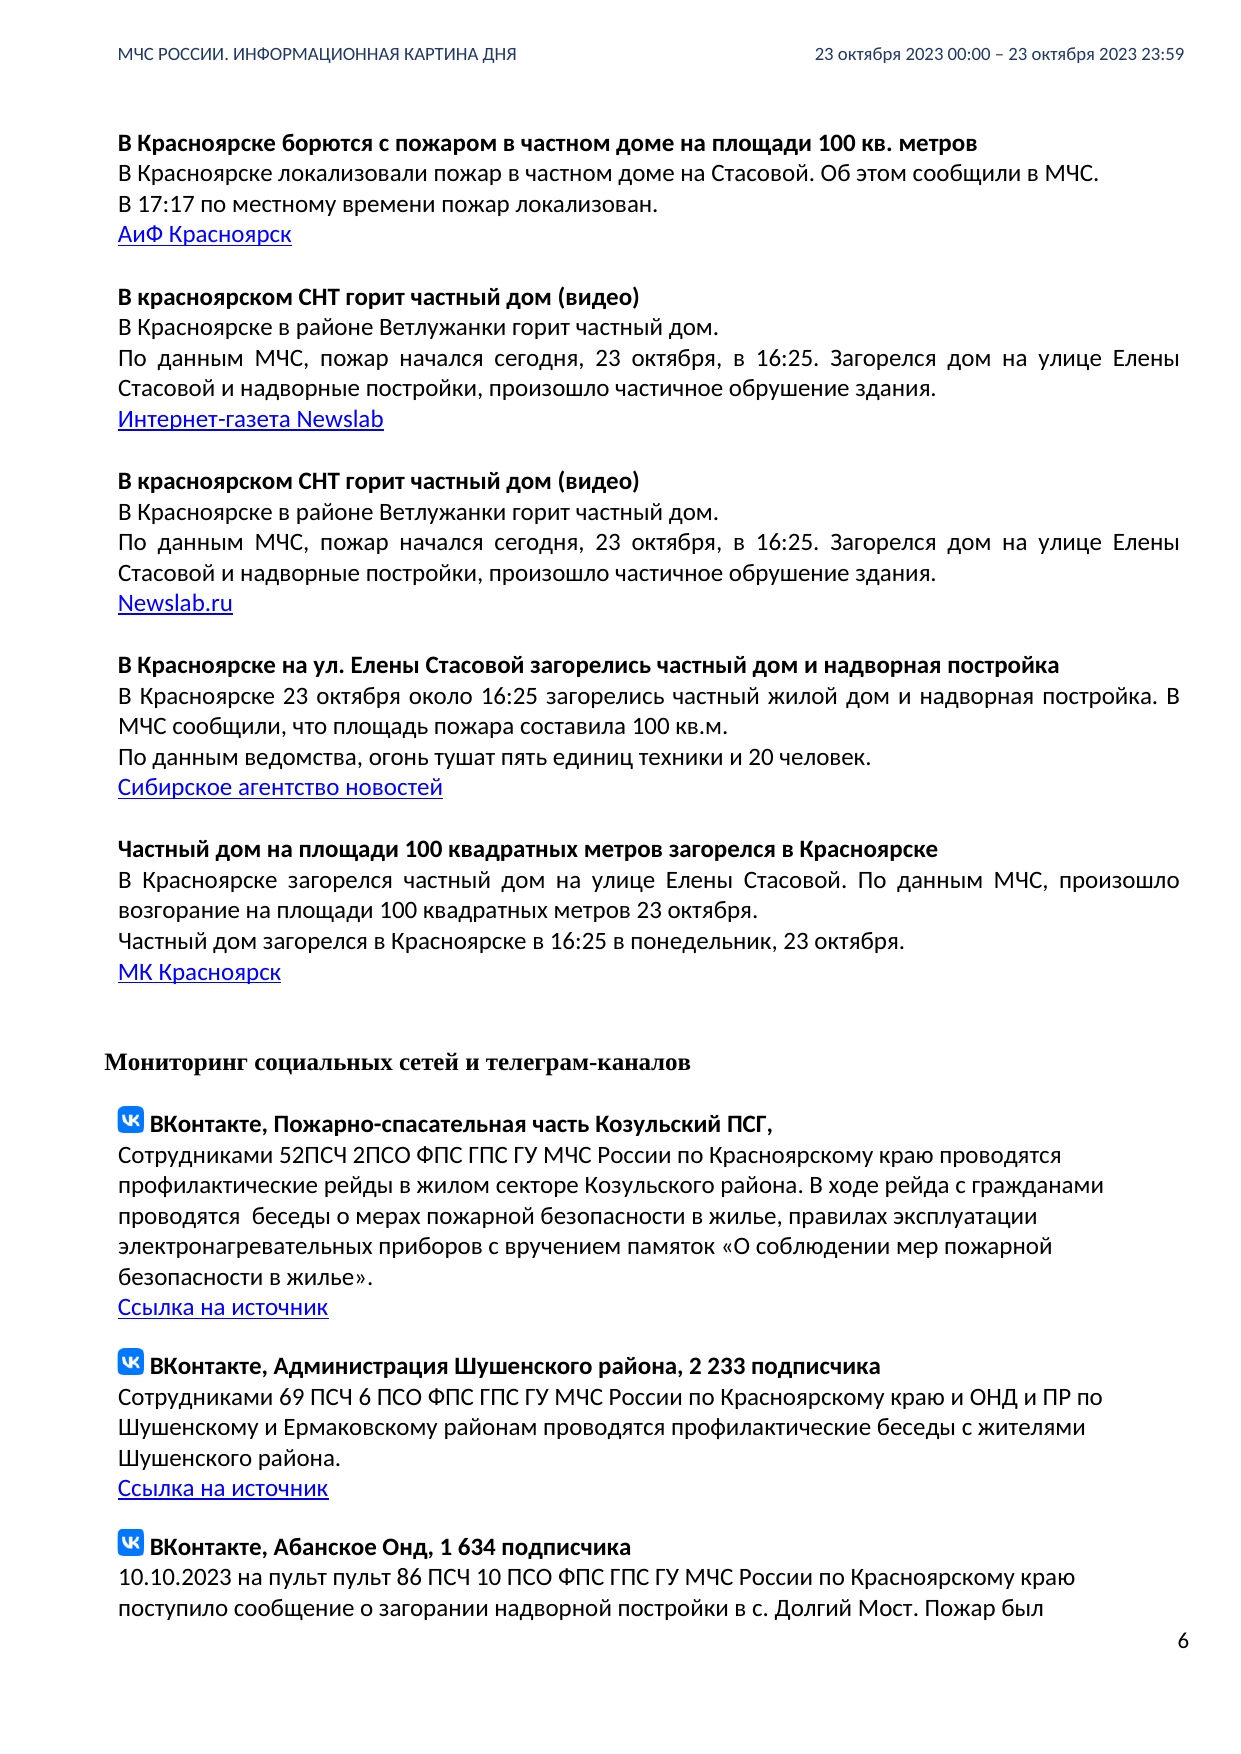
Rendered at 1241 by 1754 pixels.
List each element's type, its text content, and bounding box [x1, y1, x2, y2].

text По данным МЧС, пожар начался сегодня, 23 октября, в 16:25. Загорелся дом на улице Елены Стасовой и надворные постройки, произошло частичное обрушение здания. [118, 526, 1181, 587]
picture [117, 1106, 144, 1133]
text В 17:17 по местному времени пожар локализован. [118, 188, 1181, 219]
text Ссылка на источник [118, 1472, 1183, 1503]
text Newslab.ru [118, 587, 1183, 618]
text АиФ Красноярск [118, 219, 1183, 249]
text Частный дом загорелся в Красноярске в 16:25 в понедельник, 23 октября. [118, 925, 1181, 956]
subtitle В Красноярске борются с пожаром в частном доме на площади 100 кв. метров [118, 127, 1183, 158]
picture [117, 1348, 144, 1375]
text ВКонтакте, Администрация Шушенского района, 2 233 подписчика [118, 1348, 1196, 1381]
text Сотрудниками 52ПСЧ 2ПСО ФПС ГПС ГУ МЧС России по Красноярскому краю проводятся профилактические рейды в жилом секторе Козульского района. В ходе рейда с гражданами проводятся беседы о мерах пожарной безопасности в жилье, правилах эксплуатации электронагревательных приборов с вручением памяток «О соблюдении мер пожарной безопасности в жилье». [118, 1139, 1181, 1292]
subtitle Частный дом на площади 100 квадратных метров загорелся в Красноярске [118, 834, 1183, 864]
subtitle В красноярском СНТ горит частный дом (видео) [118, 281, 1183, 311]
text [118, 1561, 1181, 1622]
text Сотрудниками 69 ПСЧ 6 ПСО ФПС ГПС ГУ МЧС России по Красноярскому краю и ОНД и ПР по Шушенскому и Ермаковскому районам проводятся профилактические беседы с жителями Шушенского района. [118, 1381, 1181, 1472]
text Мониторинг социальных сетей и телеграм-каналов [104, 1047, 1196, 1076]
text В Красноярске в районе Ветлужанки горит частный дом. [118, 496, 1181, 526]
text В Красноярске 23 октября около 16:25 загорелись частный жилой дом и надворная постройка. В МЧС сообщили, что площадь пожара составила 100 кв.м. [118, 680, 1181, 741]
text Ссылка на источник [118, 1292, 1183, 1322]
text МК Красноярск [118, 956, 1183, 986]
text Интернет-газета Newslab [118, 403, 1183, 433]
text В Красноярске локализовали пожар в частном доме на Стасовой. Об этом сообщили в МЧС. [118, 158, 1181, 188]
text Сибирское агентство новостей [118, 771, 1183, 802]
subtitle В Красноярске на ул. Елены Стасовой загорелись частный дом и надворная постройка [118, 649, 1183, 680]
text По данным МЧС, пожар начался сегодня, 23 октября, в 16:25. Загорелся дом на улице Елены Стасовой и надворные постройки, произошло частичное обрушение здания. [118, 342, 1181, 403]
subtitle В красноярском СНТ горит частный дом (видео) [118, 465, 1183, 496]
picture [117, 1529, 144, 1556]
text По данным ведомства, огонь тушат пять единиц техники и 20 человек. [118, 741, 1181, 771]
text ВКонтакте, Абанское Онд, 1 634 подписчика [118, 1529, 1196, 1561]
text ВКонтакте, Пожарно-спасательная часть Козульский ПСГ, [118, 1107, 1196, 1139]
text В Красноярске в районе Ветлужанки горит частный дом. [118, 311, 1181, 342]
text В Красноярске загорелся частный дом на улице Елены Стасовой. По данным МЧС, произошло возгорание на площади 100 квадратных метров 23 октября. [118, 864, 1181, 925]
